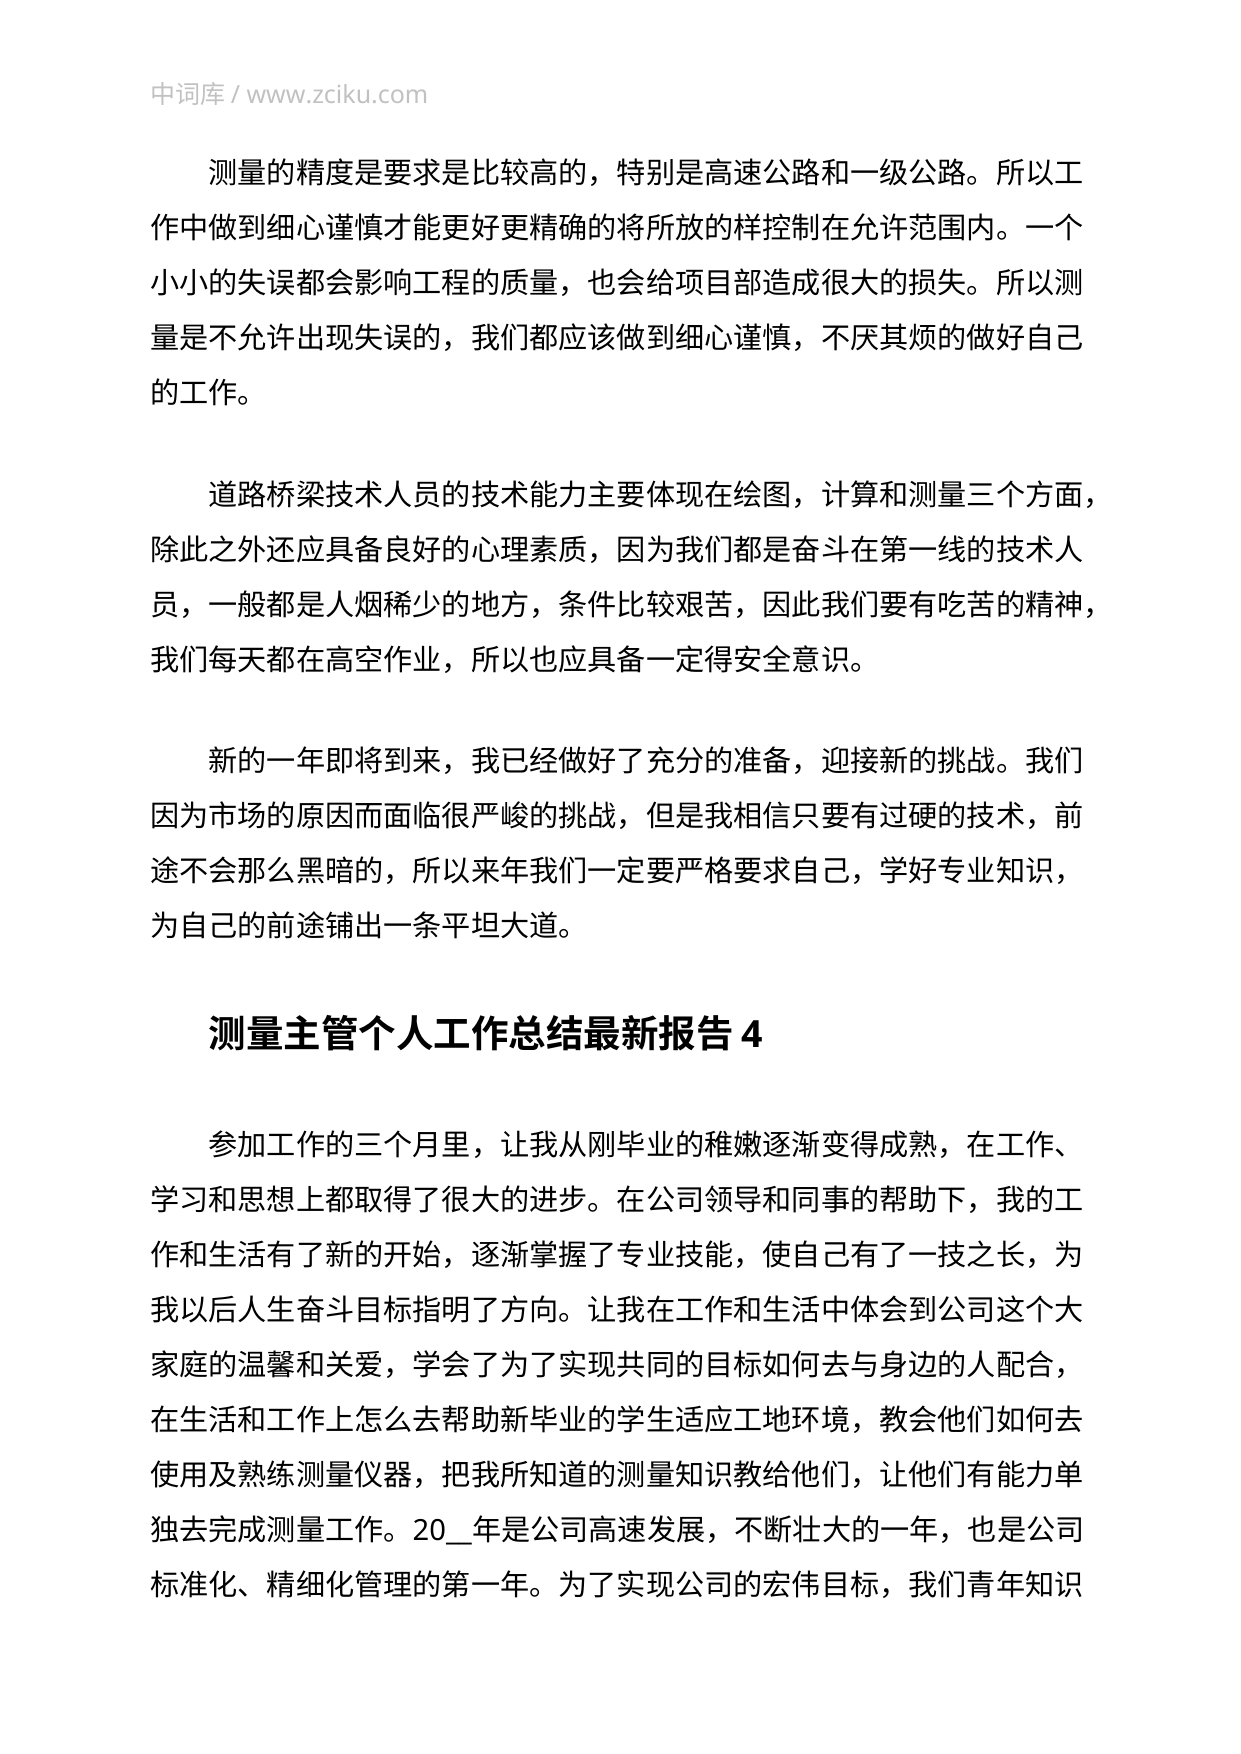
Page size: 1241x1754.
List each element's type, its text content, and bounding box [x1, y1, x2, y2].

text 新的一年即将到来，我已经做好了充分的准备，迎接新的挑战。我们因为市场的原因而面临很严峻的挑战，但是我相信只要有过硬的技术，前途不会那么黑暗的，所以来年我们一定要严格要求自己，学好专业知识，为自己的前途铺出一条平坦大道。 [150, 738, 1090, 945]
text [150, 1122, 1090, 1603]
text 道路桥梁技术人员的技术能力主要体现在绘图，计算和测量三个方面，除此之外还应具备良好的心理素质，因为我们都是奋斗在第一线的技术人员，一般都是人烟稀少的地方，条件比较艰苦，因此我们要有吃苦的精神，我们每天都在高空作业，所以也应具备一定得安全意识。 [150, 471, 1090, 678]
text 测量主管个人工作总结最新报告4 [150, 1004, 1090, 1059]
text 测量的精度是要求是比较高的，特别是高速公路和一级公路。所以工作中做到细心谨慎才能更好更精确的将所放的样控制在允许范围内。一个小小的失误都会影响工程的质量，也会给项目部造成很大的损失。所以测量是不允许出现失误的，我们都应该做到细心谨慎，不厌其烦的做好自己的工作。 [150, 150, 1090, 412]
